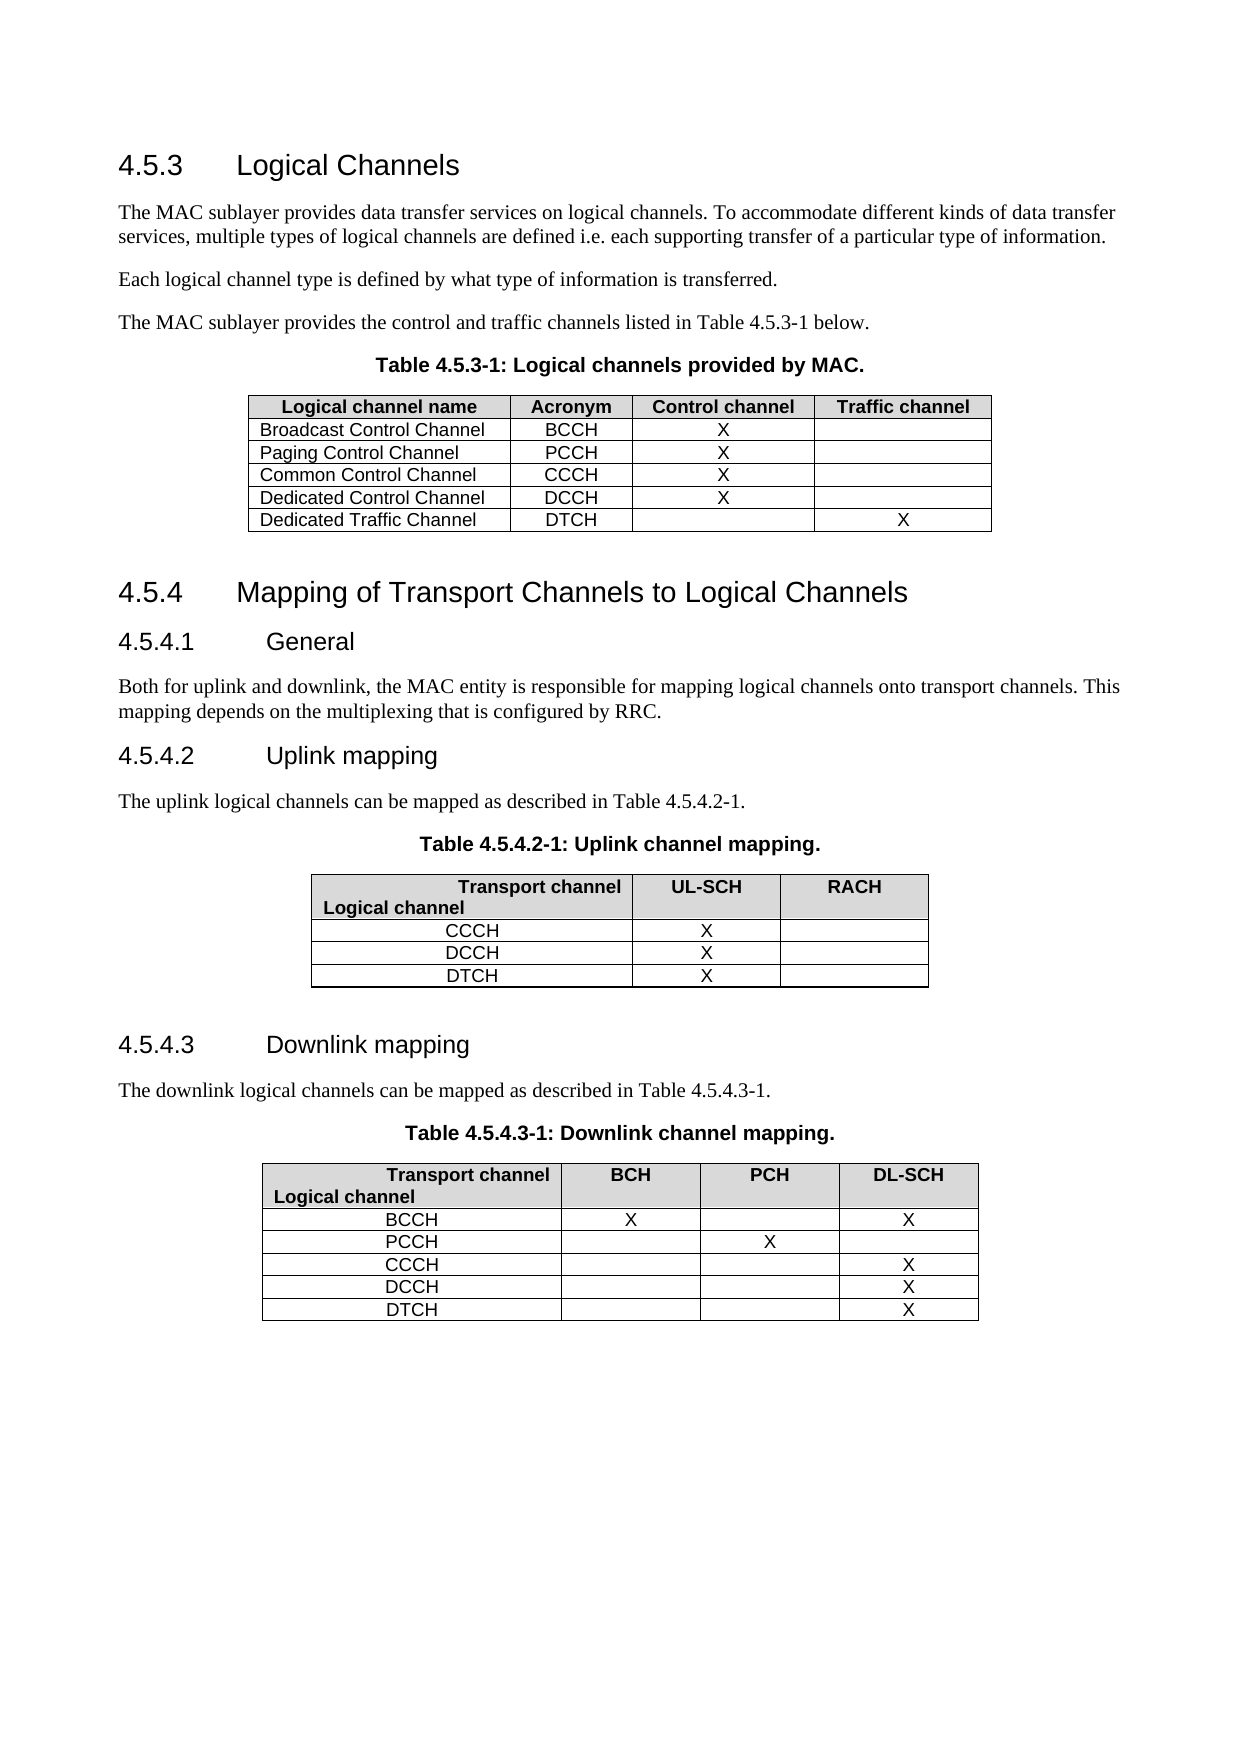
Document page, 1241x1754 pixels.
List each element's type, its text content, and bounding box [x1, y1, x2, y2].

text Table 4.5.4.2-1: Uplink channel mapping. [118, 832, 1122, 856]
table_header Transport channel Logical channel [263, 1164, 561, 1207]
table_header BCH [562, 1164, 700, 1207]
table_cell [701, 1209, 839, 1230]
table_cell X [633, 920, 780, 941]
table_cell DTCH [312, 965, 632, 986]
table_cell [562, 1254, 700, 1275]
table_cell X [633, 965, 780, 986]
text The MAC sublayer provides the control and traffic channels listed in Table 4.5.3-1 below. [118, 310, 1122, 334]
table_cell Common Control Channel [249, 464, 510, 486]
table_cell PCCH [263, 1231, 561, 1253]
table_cell [815, 464, 991, 486]
text The uplink logical channels can be mapped as described in Table 4.5.4.2-1. [118, 789, 1122, 813]
table_cell X [840, 1209, 978, 1230]
table_cell X [633, 419, 814, 440]
table_cell DCCH [263, 1276, 561, 1298]
table_cell [781, 965, 928, 986]
table_cell [781, 942, 928, 964]
table_cell BCCH [263, 1209, 561, 1230]
text Table 4.5.4.3-1: Downlink channel mapping. [118, 1121, 1122, 1144]
table_cell X [633, 464, 814, 486]
table_header Traffic channel [815, 396, 991, 418]
table_cell DCCH [511, 487, 632, 508]
table_cell CCCH [263, 1254, 561, 1275]
table_cell DTCH [511, 509, 632, 531]
table_cell CCCH [511, 464, 632, 486]
text Table 4.5.3-1: Logical channels provided by MAC. [118, 352, 1122, 376]
subtitle 4.5.3 Logical Channels [118, 148, 1122, 181]
table_cell DTCH [263, 1299, 561, 1320]
table_cell PCCH [511, 441, 632, 463]
table_header Transport channel Logical channel [312, 875, 632, 918]
table_cell BCCH [511, 419, 632, 440]
table_cell CCCH [312, 920, 632, 941]
table_cell X [840, 1276, 978, 1298]
table_cell X [815, 509, 991, 531]
table_cell X [633, 487, 814, 508]
table_cell [781, 920, 928, 941]
table_cell [562, 1299, 700, 1320]
table_cell X [840, 1254, 978, 1275]
table_cell X [633, 441, 814, 463]
table_cell [701, 1254, 839, 1275]
subtitle 4.5.4.1 General [118, 627, 1122, 656]
table_cell [562, 1276, 700, 1298]
table_cell DCCH [312, 942, 632, 964]
table_cell Paging Control Channel [249, 441, 510, 463]
text Each logical channel type is defined by what type of information is transferred. [118, 267, 1122, 291]
table_header Control channel [633, 396, 814, 418]
table_cell [562, 1231, 700, 1253]
text The MAC sublayer provides data transfer services on logical channels. To accommodate different kinds of data transfer services, multiple types of logical channels are defined i.e. each supporting transfer of a particular type of information. [118, 200, 1122, 248]
text Both for uplink and downlink, the MAC entity is responsible for mapping logical channels onto transport channels. This mapping depends on the multiplexing that is configured by RRC. [118, 674, 1122, 723]
table_cell X [633, 942, 780, 964]
table_header RACH [781, 875, 928, 918]
table_cell X [701, 1231, 839, 1253]
subtitle 4.5.4 Mapping of Transport Channels to Logical Channels [118, 575, 1122, 608]
table_cell [701, 1299, 839, 1320]
table_cell Broadcast Control Channel [249, 419, 510, 440]
table_header UL-SCH [633, 875, 780, 918]
table_cell [633, 509, 814, 531]
table_cell [815, 487, 991, 508]
table_cell X [840, 1299, 978, 1320]
subtitle 4.5.4.2 Uplink mapping [118, 741, 1122, 770]
text The downlink logical channels can be mapped as described in Table 4.5.4.3-1. [118, 1078, 1122, 1102]
table_cell [701, 1276, 839, 1298]
table_header Acronym [511, 396, 632, 418]
table_header DL-SCH [840, 1164, 978, 1207]
table_cell [815, 441, 991, 463]
table_header PCH [701, 1164, 839, 1207]
table_header Logical channel name [249, 396, 510, 418]
table_cell Dedicated Control Channel [249, 487, 510, 508]
subtitle 4.5.4.3 Downlink mapping [118, 1030, 1122, 1059]
table_cell X [562, 1209, 700, 1230]
table_cell Dedicated Traffic Channel [249, 509, 510, 531]
table_cell [840, 1231, 978, 1253]
table_cell [815, 419, 991, 440]
